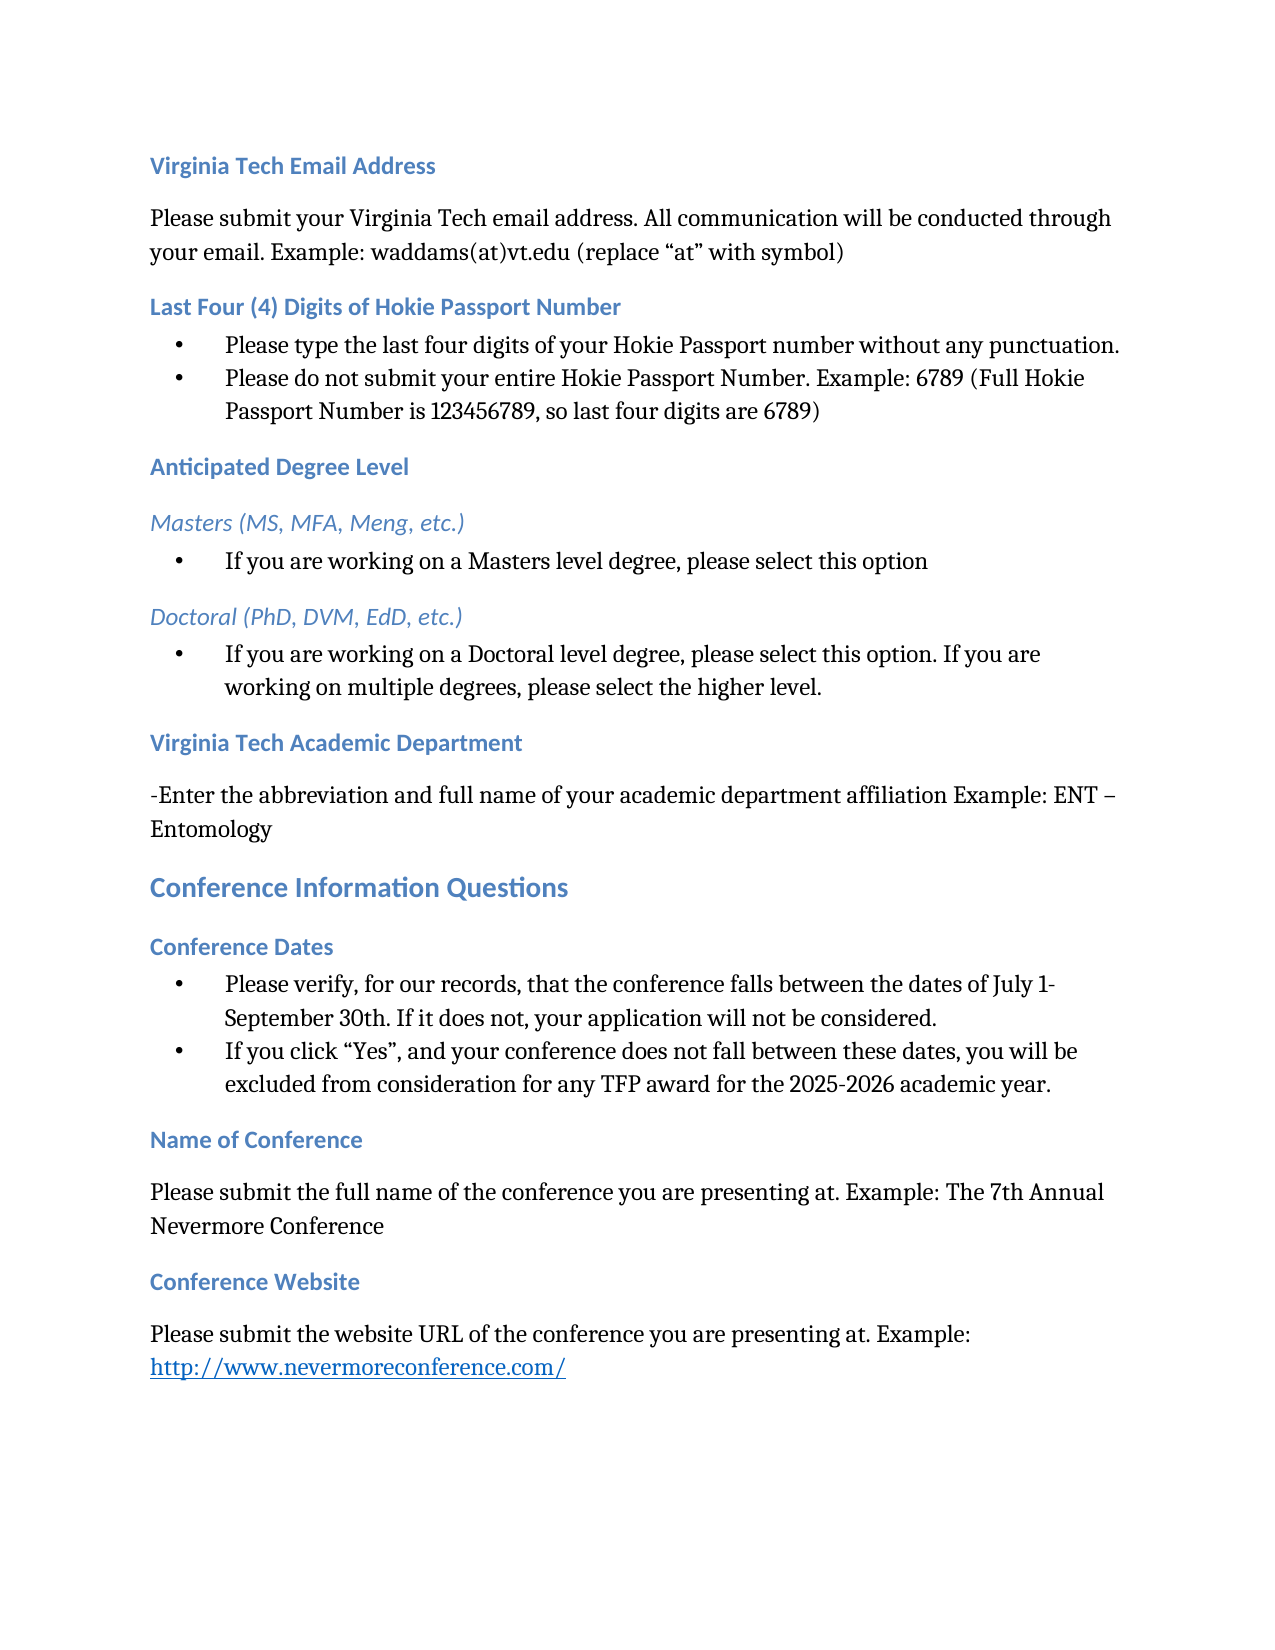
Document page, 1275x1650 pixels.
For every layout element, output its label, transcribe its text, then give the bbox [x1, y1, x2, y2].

subtitle Last Four (4) Digits of Hokie Passport Number [150, 292, 1125, 322]
text Please submit your Virginia Tech email address. All communication will be conducted through your email. Example: waddams(at)vt.edu (replace “at” with symbol) [150, 204, 1125, 266]
list Please do not submit your entire Hokie Passport Number. Example: 6789 (Full Hokie Passport Number is 123456789, so last four digits are 6789) [175, 364, 1125, 426]
text Please submit the full name of the conference you are presenting at. Example: The 7th Annual Nevermore Conference [150, 1178, 1125, 1240]
subtitle Virginia Tech Email Address [150, 150, 1125, 181]
list If you click “Yes”, and your conference does not fall between these dates, you will be excluded from consideration for any TFP award for the 2025-2026 academic year. [175, 1037, 1125, 1099]
text -Enter the abbreviation and full name of your academic department affiliation Example: ENT – Entomology [150, 781, 1125, 843]
list If you are working on a Masters level degree, please select this option [175, 547, 1125, 575]
text Please submit the website URL of the conference you are presenting at. Example: http://www.nevermoreconference.com/ [150, 1320, 1125, 1382]
subtitle Conference Website [150, 1266, 1125, 1296]
subtitle Name of Conference [150, 1124, 1125, 1155]
list Please verify, for our records, that the conference falls between the dates of July 1-September 30th. If it does not, your application will not be considered. [175, 970, 1125, 1032]
list Please type the last four digits of your Hokie Passport number without any punctuation. [175, 331, 1125, 359]
subtitle Anticipated Degree Level [150, 451, 1125, 482]
list If you are working on a Doctoral level degree, please select this option. If you are working on multiple degrees, please select the higher level. [175, 640, 1125, 702]
subtitle Virginia Tech Academic Department [150, 727, 1125, 758]
subtitle Doctoral (PhD, DVM, EdD, etc.) [150, 601, 1125, 631]
subtitle Masters (MS, MFA, Meng, etc.) [150, 508, 1125, 538]
subtitle Conference Information Questions [150, 869, 1125, 904]
subtitle Conference Dates [150, 931, 1125, 962]
